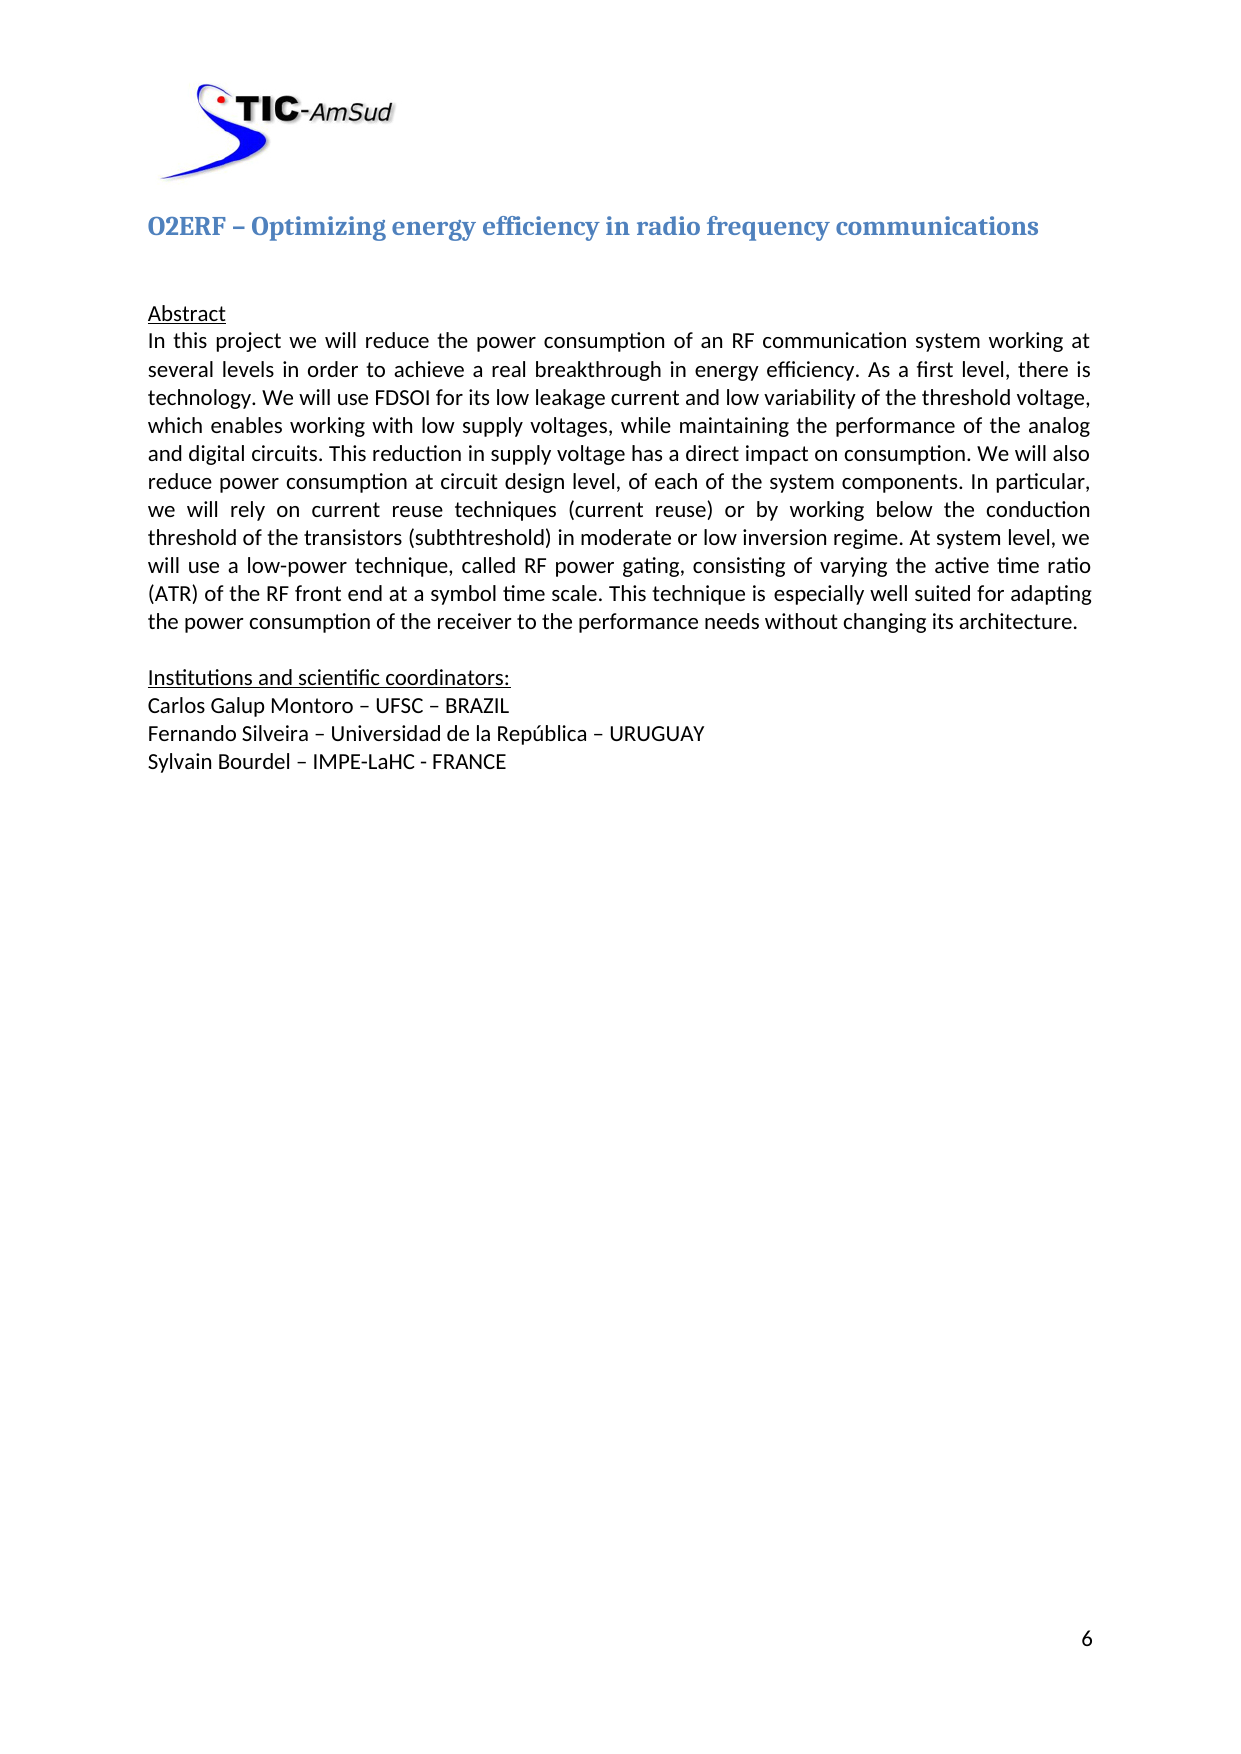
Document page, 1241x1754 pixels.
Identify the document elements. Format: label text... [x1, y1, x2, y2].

picture [147, 73, 404, 190]
text Sylvain Bourdel – IMPE-LaHC - FRANCE [148, 747, 1093, 775]
text Fernando Silveira – Universidad de la República – URUGUAY [148, 719, 1093, 747]
text In this project we will reduce the power consumption of an RF communication system working at several levels in order to achieve a real breakthrough in energy efficiency. As a first level, there is technology. We will use FDSOI for its low leakage current and low variability of the threshold voltage, which enables working with low supply voltages, while maintaining the performance of the analog and digital circuits. This reduction in supply voltage has a direct impact on consumption. We will also reduce power consumption at circuit design level, of each of the system components. In particular, we will rely on current reuse techniques (current reuse) or by working below the conduction threshold of the transistors (subthtreshold) in moderate or low inversion regime. At system level, we will use a low-power technique, called RF power gating, consisting of varying the active time ratio (ATR) of the RF front end at a symbol time scale. This technique is especially well suited for adapting the power consumption of the receiver to the performance needs without changing its architecture. [148, 327, 1093, 635]
text Carlos Galup Montoro – UFSC – BRAZIL [148, 691, 1093, 719]
text Abstract [148, 299, 1093, 327]
text Institutions and scientific coordinators: [148, 663, 1093, 691]
subtitle O2ERF – Optimizing energy efficiency in radio frequency communications [148, 211, 1093, 242]
